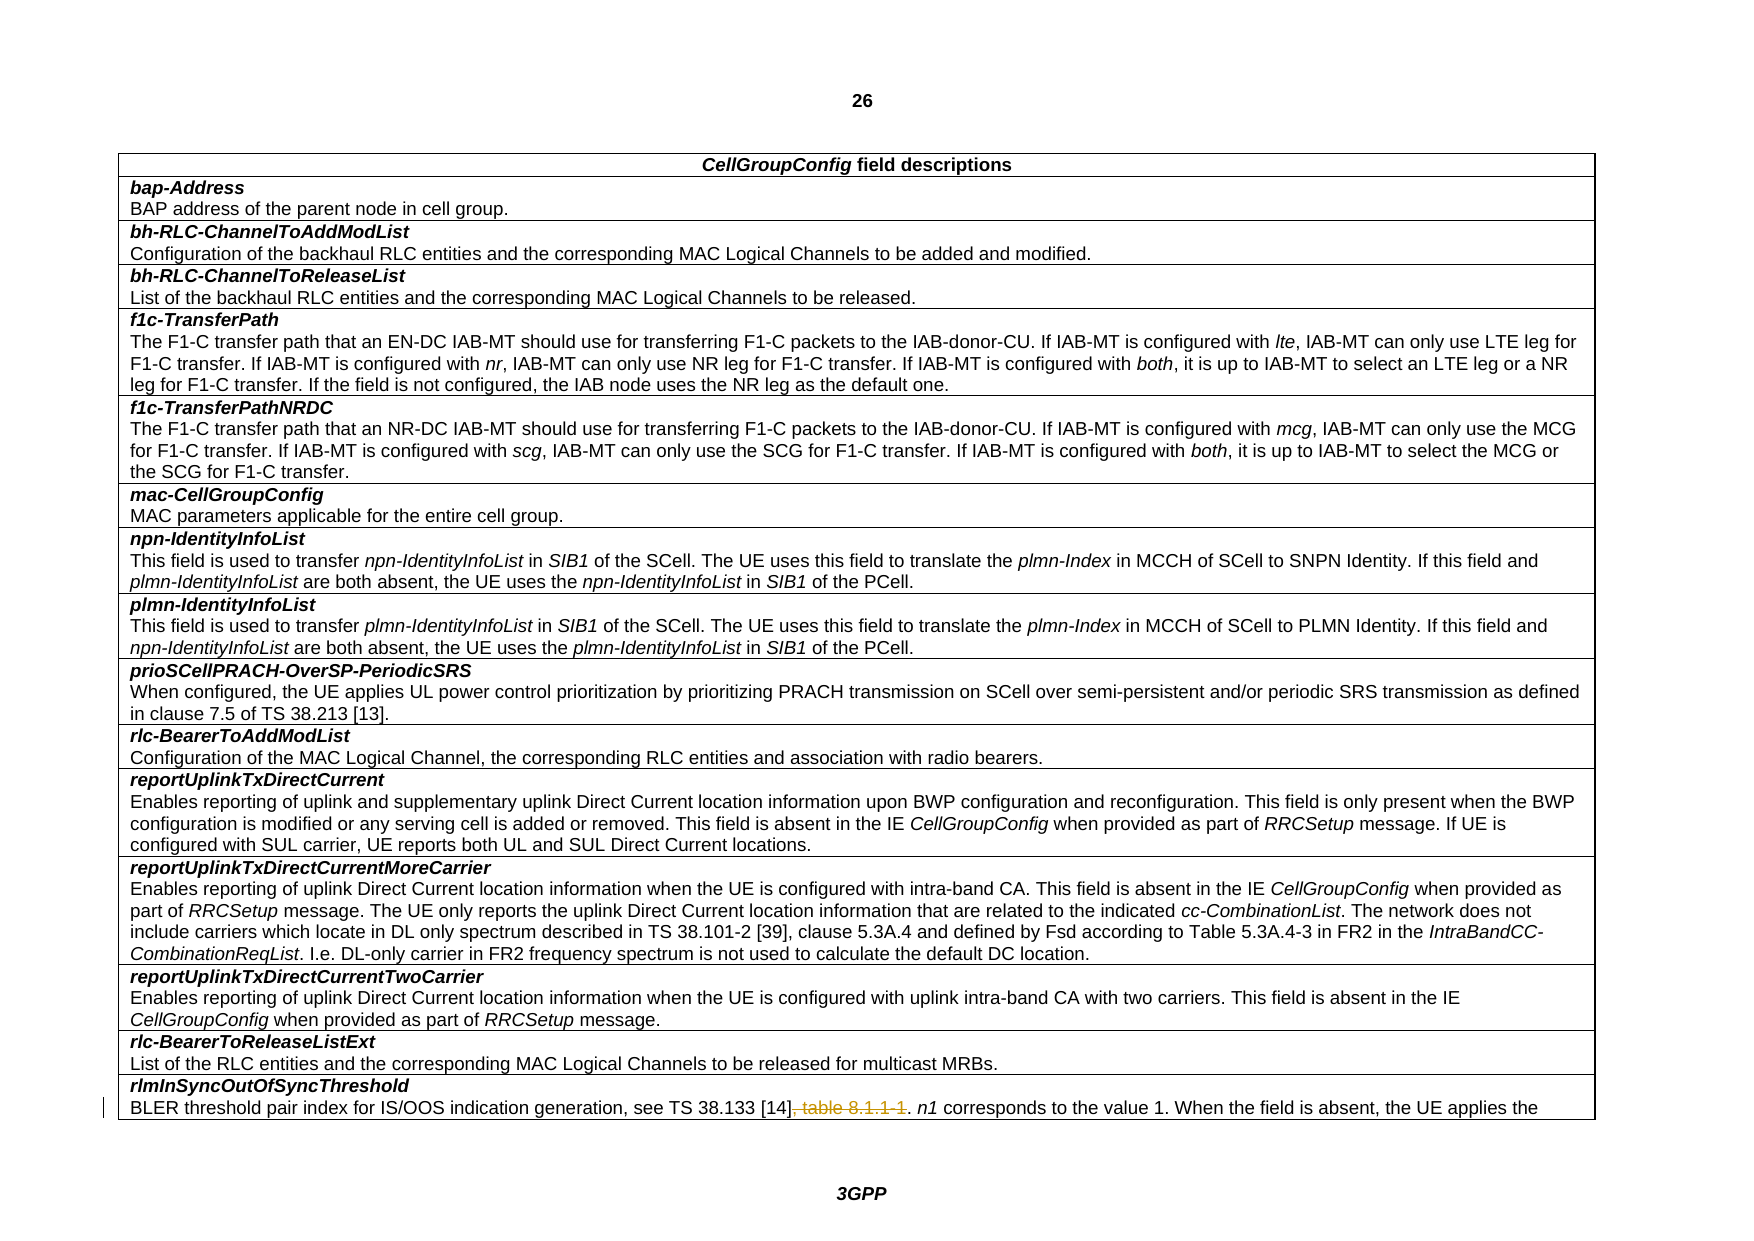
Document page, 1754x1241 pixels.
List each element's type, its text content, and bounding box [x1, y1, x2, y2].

table_cell npn-IdentityInfoList This field is used to transfer npn-IdentityInfoList in SIB1 of the SCell. The UE uses this field to translate the plmn-Index in MCCH of SCell to SNPN Identity. If this field and plmn-IdentityInfoList are both absent, the UE uses the npn-IdentityInfoList in SIB1 of the PCell. [119, 528, 1594, 593]
table_cell f1c-TransferPathNRDC The F1-C transfer path that an NR-DC IAB-MT should use for transferring F1-C packets to the IAB-donor-CU. If IAB-MT is configured with mcg, IAB-MT can only use the MCG for F1-C transfer. If IAB-MT is configured with scg, IAB-MT can only use the SCG for F1-C transfer. If IAB-MT is configured with both, it is up to IAB-MT to select the MCG or the SCG for F1-C transfer. [119, 396, 1594, 483]
table_cell bh-RLC-ChannelToAddModList Configuration of the backhaul RLC entities and the corresponding MAC Logical Channels to be added and modified. [119, 221, 1594, 264]
table_cell f1c-TransferPath The F1-C transfer path that an EN-DC IAB-MT should use for transferring F1-C packets to the IAB-donor-CU. If IAB-MT is configured with lte, IAB-MT can only use LTE leg for F1-C transfer. If IAB-MT is configured with nr, IAB-MT can only use NR leg for F1-C transfer. If IAB-MT is configured with both, it is up to IAB-MT to select an LTE leg or a NR leg for F1-C transfer. If the field is not configured, the IAB node uses the NR leg as the default one. [119, 309, 1594, 395]
table_cell reportUplinkTxDirectCurrentMoreCarrier Enables reporting of uplink Direct Current location information when the UE is configured with intra-band CA. This field is absent in the IE CellGroupConfig when provided as part of RRCSetup message. The UE only reports the uplink Direct Current location information that are related to the indicated cc-CombinationList. The network does not include carriers which locate in DL only spectrum described in TS 38.101-2 [39], clause 5.3A.4 and defined by Fsd according to Table 5.3A.4-3 in FR2 in the IntraBandCC-CombinationReqList. I.e. DL-only carrier in FR2 frequency spectrum is not used to calculate the default DC location. [119, 857, 1594, 964]
table_header CellGroupConfig field descriptions [119, 154, 1594, 176]
table_cell prioSCellPRACH-OverSP-PeriodicSRS When configured, the UE applies UL power control prioritization by prioritizing PRACH transmission on SCell over semi-persistent and/or periodic SRS transmission as defined in clause 7.5 of TS 38.213 [13]. [119, 659, 1594, 724]
table_cell bh-RLC-ChannelToReleaseList List of the backhaul RLC entities and the corresponding MAC Logical Channels to be released. [119, 265, 1594, 308]
table_cell rlc-BearerToAddModList Configuration of the MAC Logical Channel, the corresponding RLC entities and association with radio bearers. [119, 725, 1594, 768]
table_cell reportUplinkTxDirectCurrentTwoCarrier Enables reporting of uplink Direct Current location information when the UE is configured with uplink intra-band CA with two carriers. This field is absent in the IE CellGroupConfig when provided as part of RRCSetup message. [119, 965, 1594, 1030]
table_cell bap-Address BAP address of the parent node in cell group. [119, 177, 1594, 220]
table_cell mac-CellGroupConfig MAC parameters applicable for the entire cell group. [119, 484, 1594, 527]
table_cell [119, 1075, 1594, 1118]
table_cell rlc-BearerToReleaseListExt List of the RLC entities and the corresponding MAC Logical Channels to be released for multicast MRBs. [119, 1031, 1594, 1074]
table_cell reportUplinkTxDirectCurrent Enables reporting of uplink and supplementary uplink Direct Current location information upon BWP configuration and reconfiguration. This field is only present when the BWP configuration is modified or any serving cell is added or removed. This field is absent in the IE CellGroupConfig when provided as part of RRCSetup message. If UE is configured with SUL carrier, UE reports both UL and SUL Direct Current locations. [119, 769, 1594, 856]
table_cell plmn-IdentityInfoList This field is used to transfer plmn-IdentityInfoList in SIB1 of the SCell. The UE uses this field to translate the plmn-Index in MCCH of SCell to PLMN Identity. If this field and npn-IdentityInfoList are both absent, the UE uses the plmn-IdentityInfoList in SIB1 of the PCell. [119, 594, 1594, 658]
